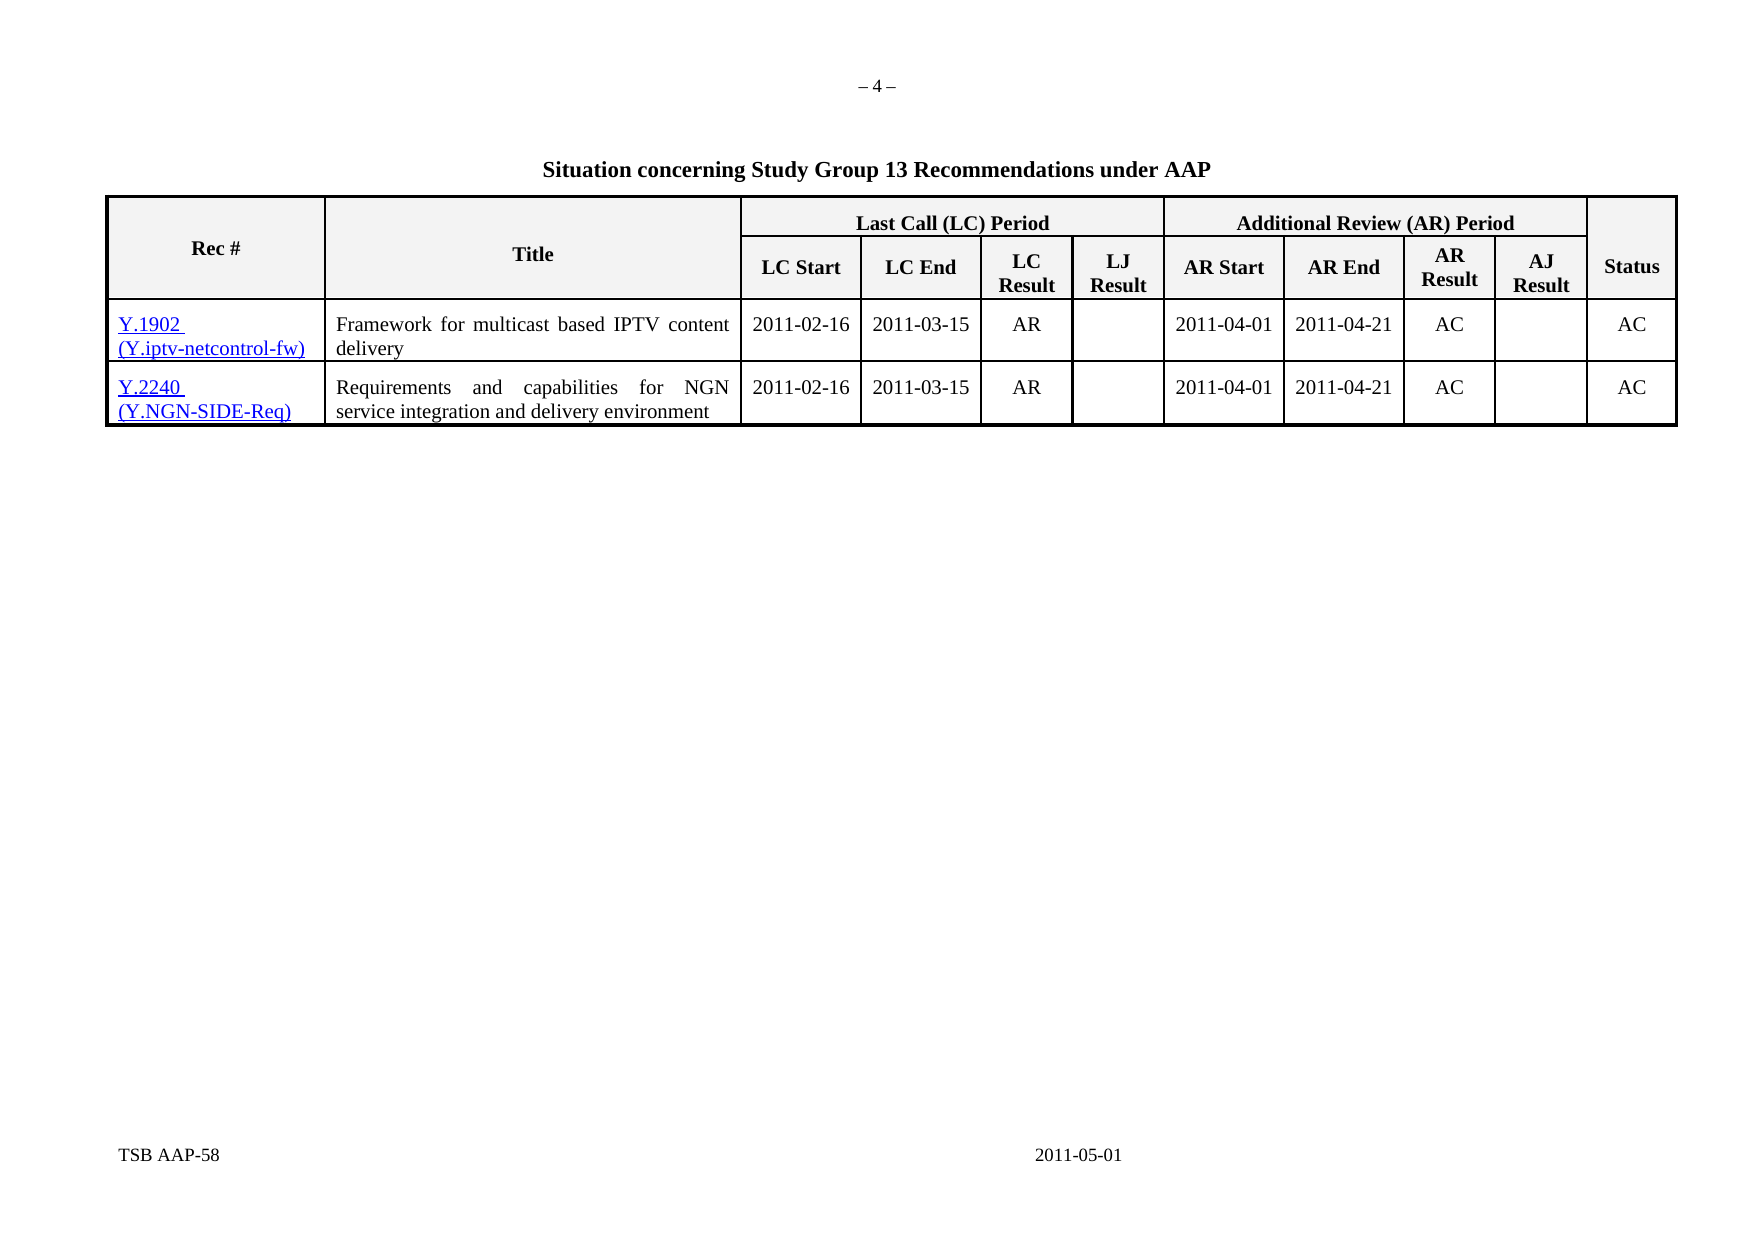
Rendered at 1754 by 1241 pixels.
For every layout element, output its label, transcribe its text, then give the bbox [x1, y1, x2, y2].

table_cell AC [1588, 300, 1675, 360]
table_cell 2011-04-21 [1285, 300, 1403, 360]
title Situation concerning Study Group 13 Recommendations under AAP [118, 156, 1636, 182]
table_header Title [326, 198, 740, 297]
table_cell 2011-04-21 [1285, 362, 1403, 423]
table_cell 2011-04-01 [1165, 362, 1283, 423]
table_cell AC [1405, 300, 1494, 360]
table_cell AC [1405, 362, 1494, 423]
table_cell [1496, 300, 1586, 360]
table_cell AR [982, 362, 1071, 423]
table_cell 2011-03-15 [862, 362, 980, 423]
table_cell 2011-04-01 [1165, 300, 1283, 360]
table_cell [1074, 362, 1163, 423]
table_cell AR [982, 300, 1071, 360]
table_cell [1496, 362, 1586, 423]
table_cell LJ Result [1074, 237, 1163, 297]
table_cell 2011-02-16 [742, 362, 860, 423]
table_cell Y.2240 (Y.NGN-SIDE-Req) [109, 362, 324, 423]
table_cell Framework for multicast based IPTV content delivery [326, 300, 740, 360]
table_cell LC End [862, 237, 980, 297]
table_cell Requirements and capabilities for NGN service integration and delivery environment [326, 362, 740, 423]
table_cell 2011-02-16 [742, 300, 860, 360]
table_cell Y.1902 (Y.iptv-netcontrol-fw) [109, 300, 324, 360]
table_header Additional Review (AR) Period [1165, 198, 1586, 235]
table_cell [1074, 300, 1163, 360]
table_cell AR Result [1405, 237, 1494, 297]
table_cell AR Start [1165, 237, 1283, 297]
table_cell LC Result [982, 237, 1071, 297]
table_header Rec # [109, 198, 324, 297]
table_header Last Call (LC) Period [742, 198, 1163, 235]
table_cell AC [1588, 362, 1675, 423]
table_header Status [1588, 198, 1675, 297]
table_cell AR End [1285, 237, 1403, 297]
table_cell LC Start [742, 237, 860, 297]
table_cell AJ Result [1496, 237, 1586, 297]
table_cell 2011-03-15 [862, 300, 980, 360]
